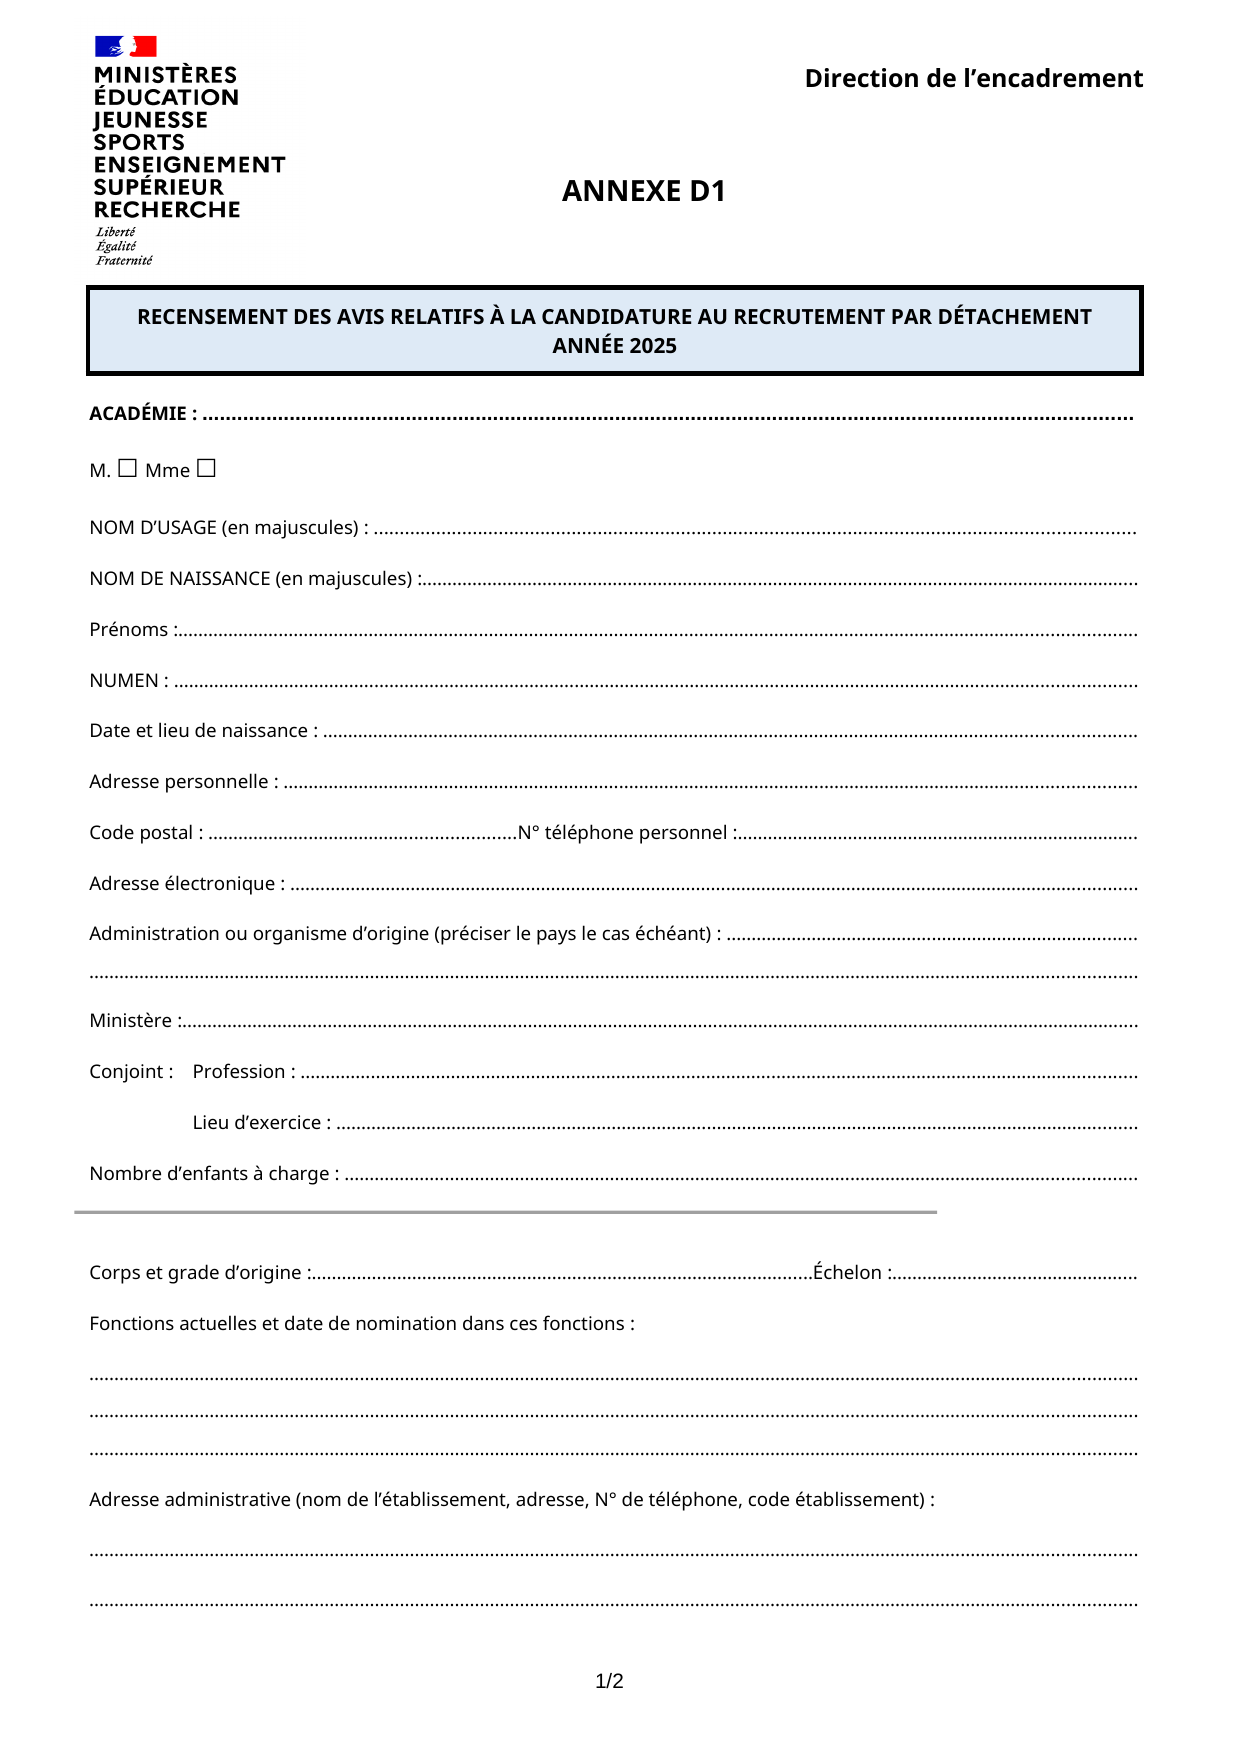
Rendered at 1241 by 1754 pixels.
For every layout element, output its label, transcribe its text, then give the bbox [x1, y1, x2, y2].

text NUMEN : [89, 667, 1144, 692]
text Corps et grade d’origine : Échelon : [89, 1259, 1137, 1285]
text Conjoint : Profession : [89, 1058, 1144, 1084]
text M. Mme [89, 451, 1144, 485]
text Direction de l’encadrement [281, 61, 1144, 95]
text Administration ou organisme d’origine (préciser le pays le cas échéant) : [89, 921, 1144, 946]
table_header RECENSEMENT DES AVIS RELATIFS À LA CANDIDATURE AU RECRUTEMENT PAR DÉTACHEMENT ANNÉE 2025 [90, 290, 1139, 371]
text Adresse électronique : [89, 870, 1144, 895]
text ANNEXE D1 [562, 170, 1144, 209]
text Prénoms : [89, 616, 1144, 642]
text Lieu d’exercice : [89, 1109, 1144, 1135]
text Date et lieu de naissance : [89, 718, 1144, 743]
text Adresse administrative (nom de l’établissement, adresse, N° de téléphone, code établissement) : [89, 1486, 1137, 1512]
text Fonctions actuelles et date de nomination dans ces fonctions : [89, 1310, 1137, 1336]
text Nombre d’enfants à charge : [89, 1160, 1144, 1186]
text ACADÉMIE : [89, 400, 1139, 426]
text Adresse personnelle : [89, 768, 1144, 794]
text NOM D’USAGE (en majuscules) : [89, 515, 1144, 540]
picture [73, 16, 307, 285]
text Ministère : [89, 1008, 1144, 1033]
text NOM DE NAISSANCE (en majuscules) : [89, 565, 1144, 591]
text Code postal : N° téléphone personnel : [89, 819, 1144, 844]
